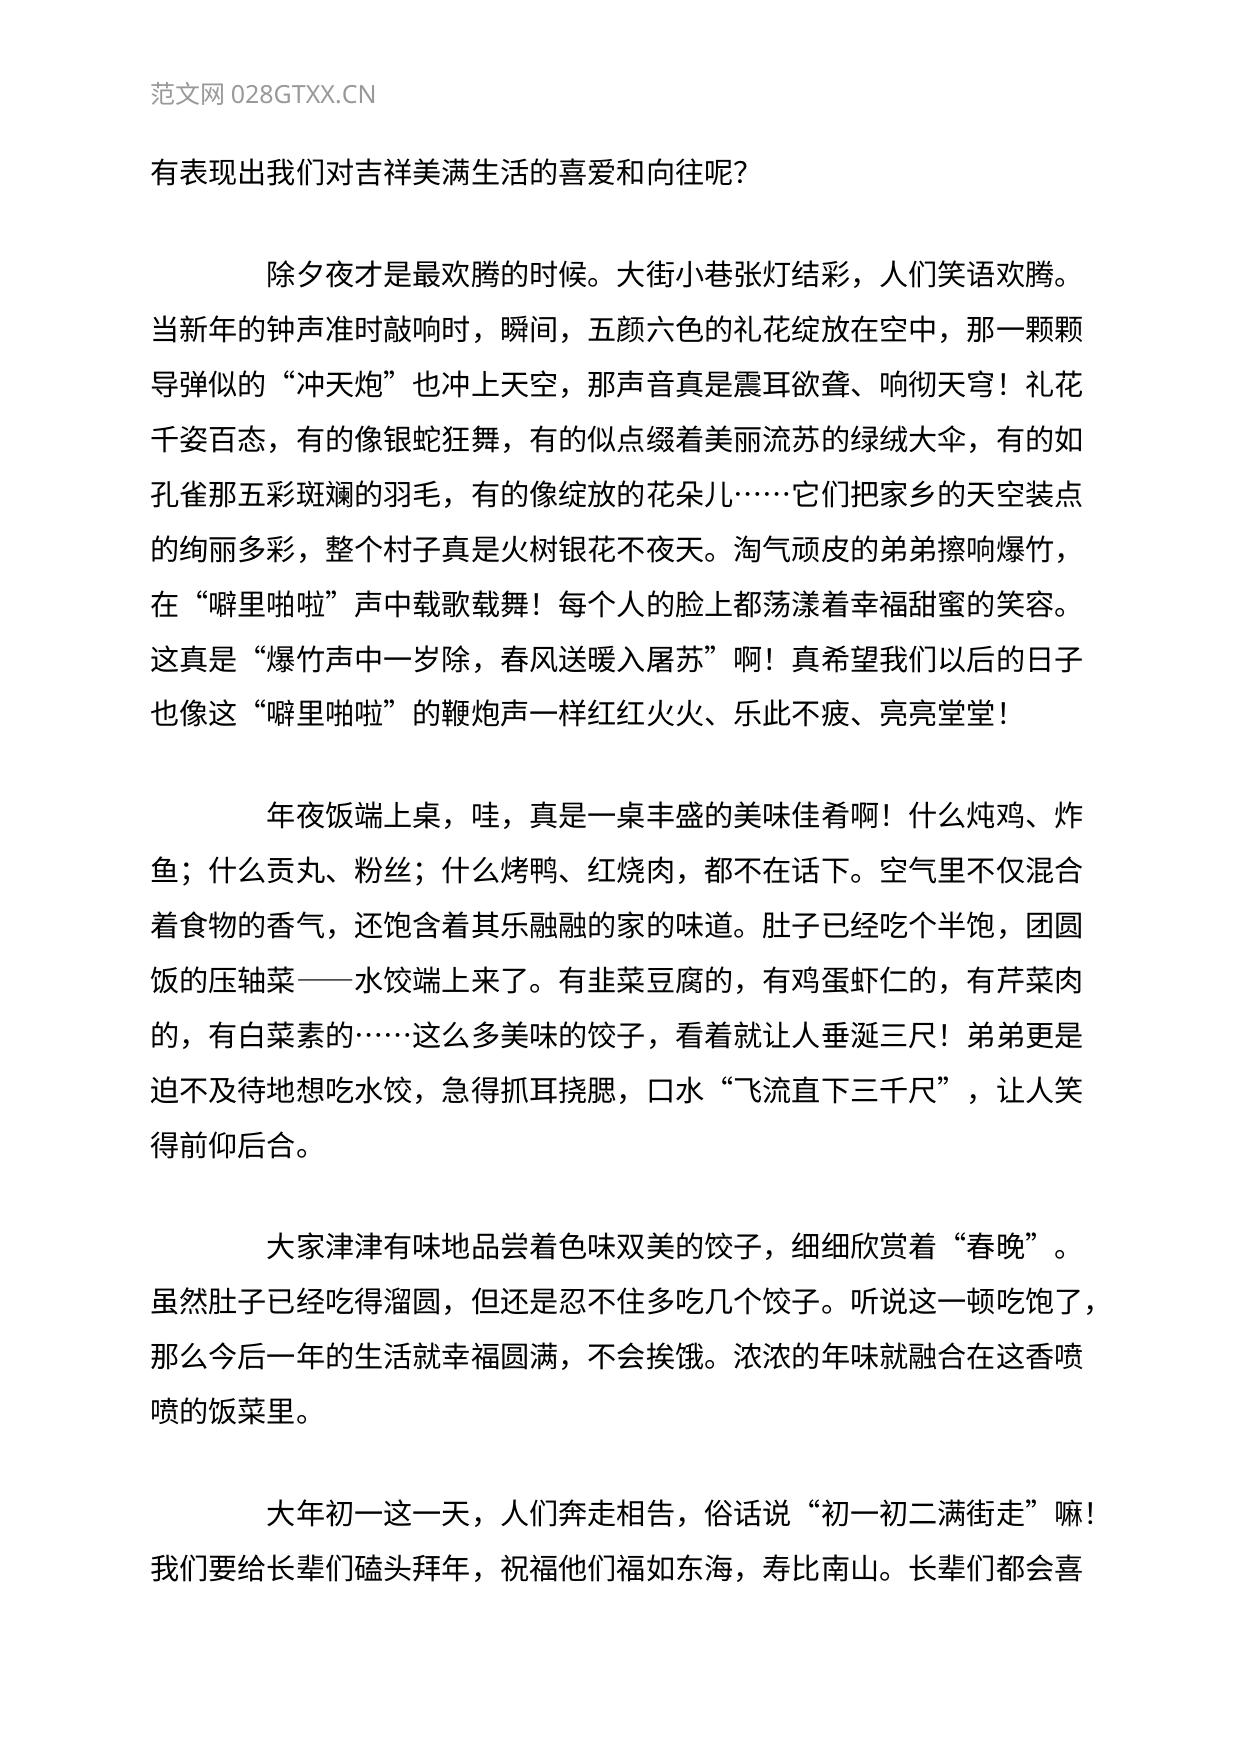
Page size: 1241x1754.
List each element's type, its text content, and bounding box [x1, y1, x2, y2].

text 除夕夜才是最欢腾的时候。大街小巷张灯结彩，人们笑语欢腾。当新年的钟声准时敲响时，瞬间，五颜六色的礼花绽放在空中，那一颗颗导弹似的“冲天炮”也冲上天空，那声音真是震耳欲聋、响彻天穹！礼花千姿百态，有的像银蛇狂舞，有的似点缀着美丽流苏的绿绒大伞，有的如孔雀那五彩斑斓的羽毛，有的像绽放的花朵儿……它们把家乡的天空装点的绚丽多彩，整个村子真是火树银花不夜天。淘气顽皮的弟弟擦响爆竹，在“噼里啪啦”声中载歌载舞！每个人的脸上都荡漾着幸福甜蜜的笑容。这真是“爆竹声中一岁除，春风送暖入屠苏”啊！真希望我们以后的日子也像这“噼里啪啦”的鞭炮声一样红红火火、乐此不疲、亮亮堂堂！ [150, 252, 1090, 733]
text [150, 150, 1090, 192]
text 大家津津有味地品尝着色味双美的饺子，细细欣赏着“春晚”。虽然肚子已经吃得溜圆，但还是忍不住多吃几个饺子。听说这一顿吃饱了，那么今后一年的生活就幸福圆满，不会挨饿。浓浓的年味就融合在这香喷喷的饭菜里。 [150, 1224, 1090, 1431]
text 年夜饭端上桌，哇，真是一桌丰盛的美味佳肴啊！什么炖鸡、炸鱼；什么贡丸、粉丝；什么烤鸭、红烧肉，都不在话下。空气里不仅混合着食物的香气，还饱含着其乐融融的家的味道。肚子已经吃个半饱，团圆饭的压轴菜——水饺端上来了。有韭菜豆腐的，有鸡蛋虾仁的，有芹菜肉的，有白菜素的……这么多美味的饺子，看着就让人垂涎三尺！弟弟更是迫不及待地想吃水饺，急得抓耳挠腮，口水“飞流直下三千尺”，让人笑得前仰后合。 [150, 793, 1090, 1164]
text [150, 1490, 1090, 1587]
